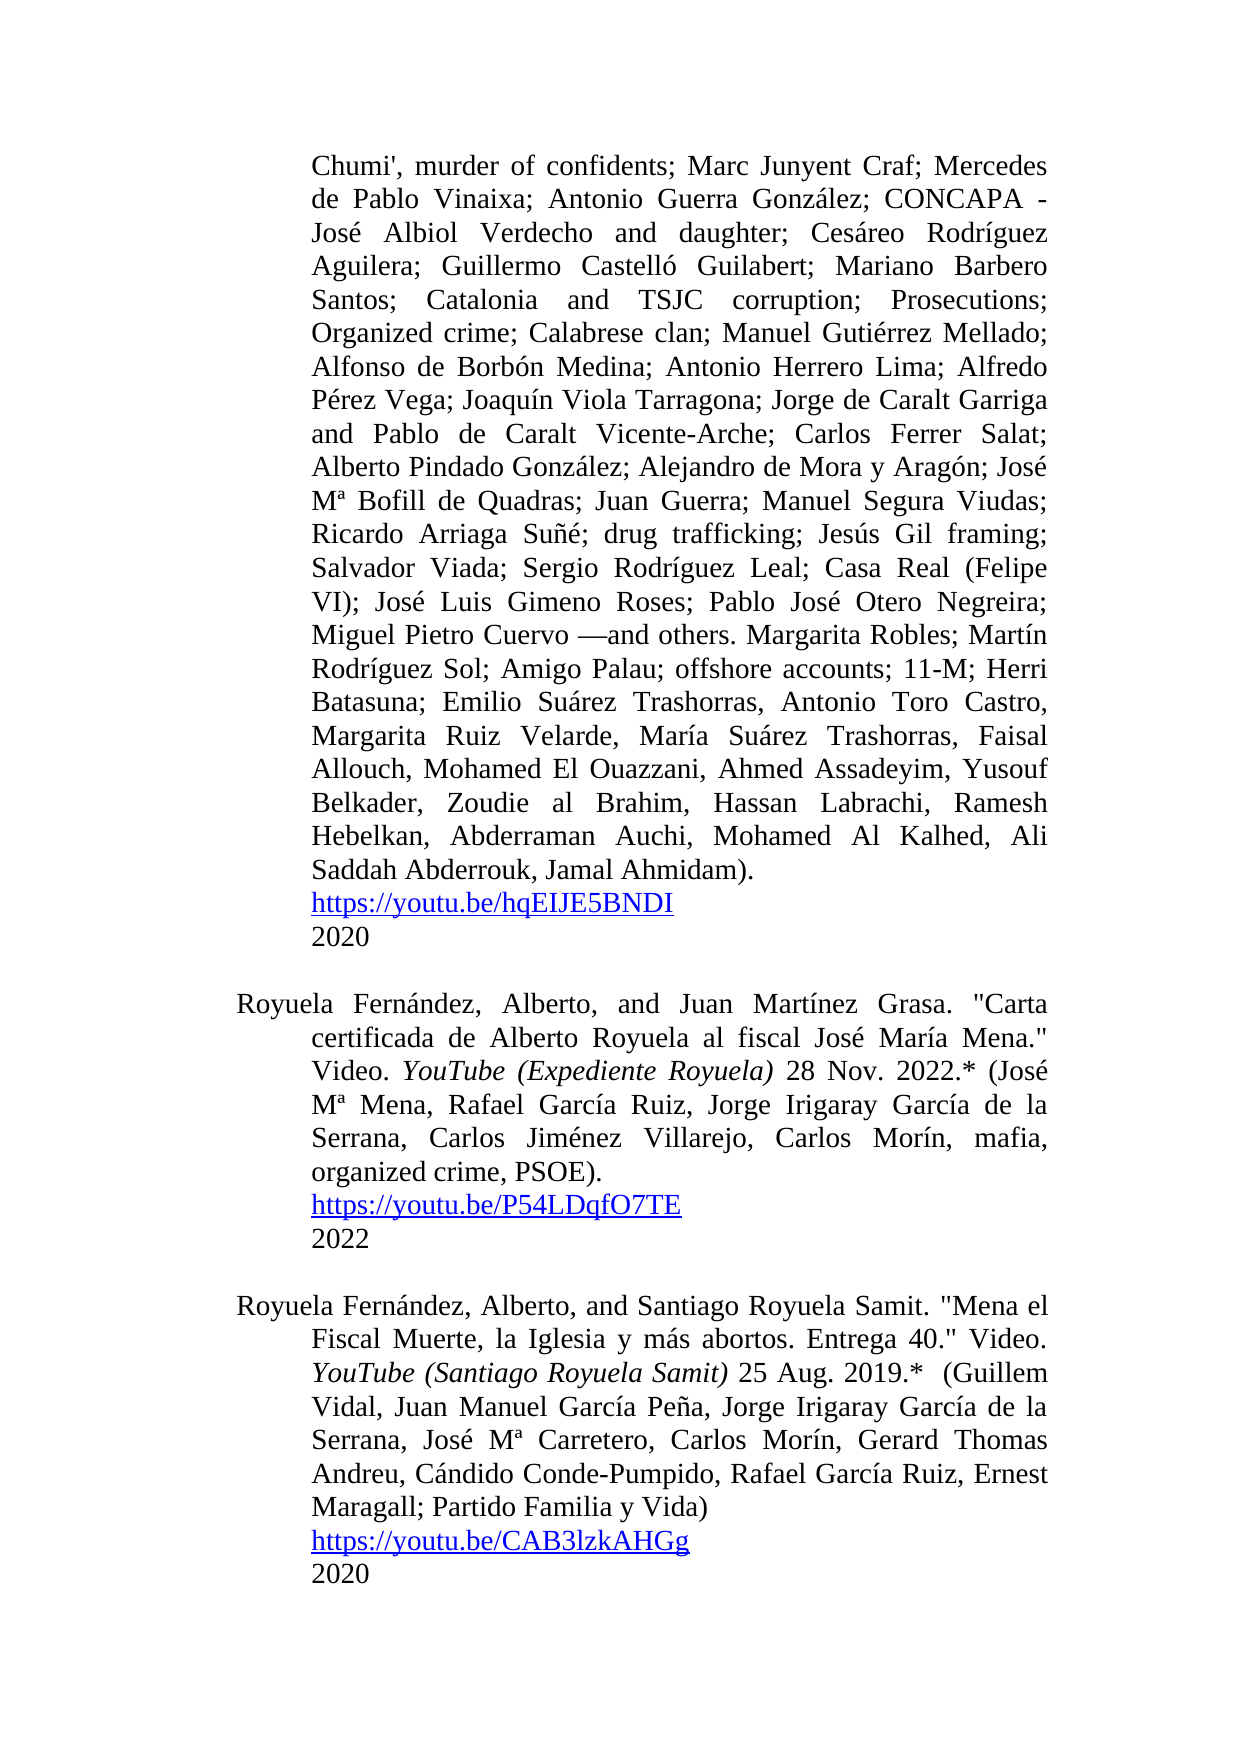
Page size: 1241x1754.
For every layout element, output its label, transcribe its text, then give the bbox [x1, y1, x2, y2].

text Royuela Fernández, Alberto, and Juan Martínez Grasa. "Carta certificada de Alberto Royuela al fiscal José María Mena." Video. YouTube (Expediente Royuela) 28 Nov. 2022.* (José Mª Mena, Rafael García Ruiz, Jorge Irigaray García de la Serrana, Carlos Jiménez Villarejo, Carlos Morín, mafia, organized crime, PSOE). [236, 986, 1048, 1187]
text 2020 [236, 919, 1048, 953]
text https://youtu.be/P54LDqfO7TE [236, 1187, 1048, 1221]
text 2022 [236, 1221, 1048, 1254]
text 2020 [236, 1556, 1048, 1590]
text https://youtu.be/hqEIJE5BNDI [236, 886, 1048, 919]
text Royuela Fernández, Alberto, and Santiago Royuela Samit. "Mena el Fiscal Muerte, la Iglesia y más abortos. Entrega 40." Video. YouTube (Santiago Royuela Samit) 25 Aug. 2019.* (Guillem Vidal, Juan Manuel García Peña, Jorge Irigaray García de la Serrana, José Mª Carretero, Carlos Morín, Gerard Thomas Andreu, Cándido Conde-Pumpido, Rafael García Ruiz, Ernest Maragall; Partido Familia y Vida) [236, 1288, 1048, 1523]
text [236, 148, 1048, 886]
text https://youtu.be/CAB3lzkAHGg [311, 1523, 1048, 1556]
